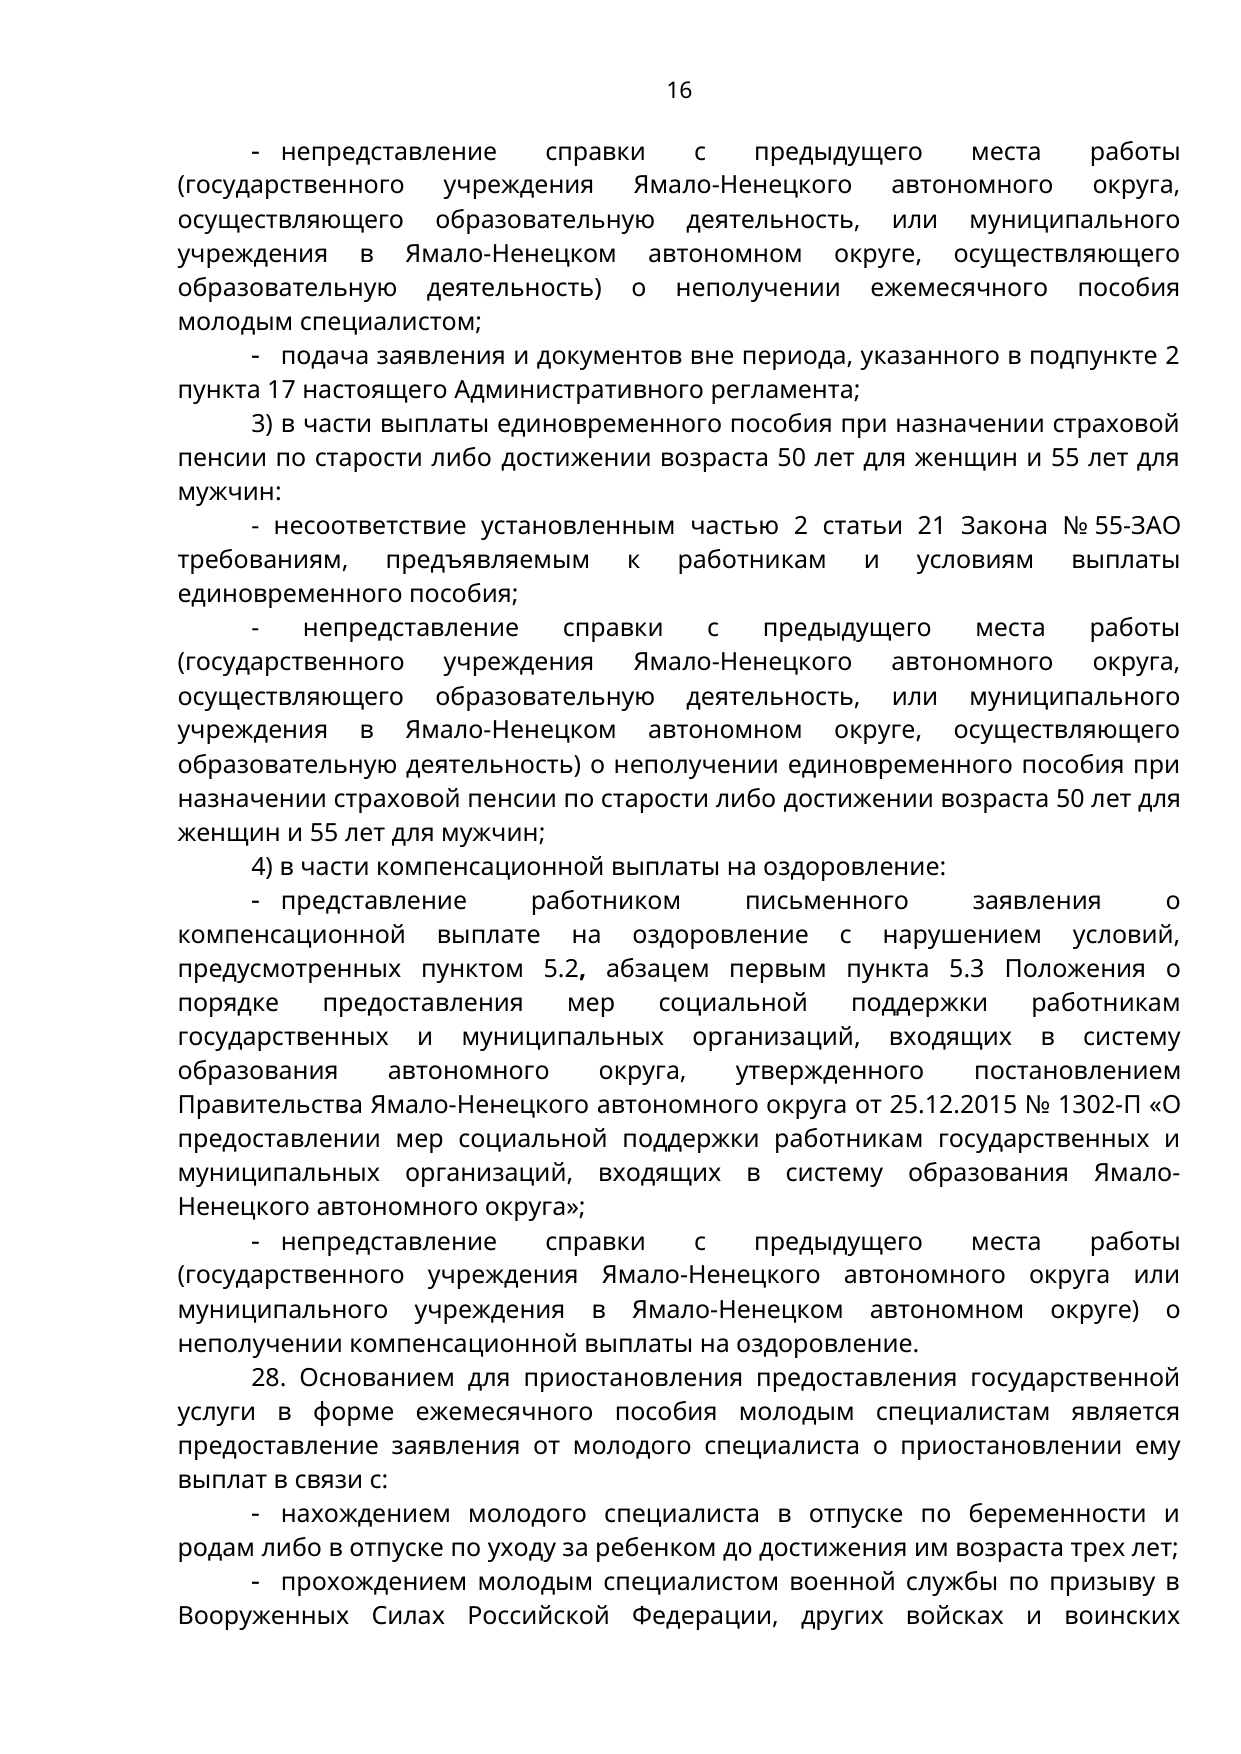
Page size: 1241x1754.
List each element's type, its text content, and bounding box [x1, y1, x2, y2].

list непредставление справки с предыдущего места работы (государственного учреждения Ямало-Ненецкого автономного округа, осуществляющего образовательную деятельность, или муниципального учреждения в Ямало-Ненецком автономном округе, осуществляющего образовательную деятельность) о неполучении ежемесячного пособия молодым специалистом; [177, 133, 1181, 337]
text - несоответствие установленным частью 2 статьи 21 Закона № 55-ЗАО требованиям, предъявляемым к работникам и условиям выплаты единовременного пособия; [177, 508, 1181, 610]
text 3) в части выплаты единовременного пособия при назначении страховой пенсии по старости либо достижении возраста 50 лет для женщин и 55 лет для мужчин: [177, 406, 1181, 508]
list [177, 1564, 1181, 1632]
list представление работником письменного заявления о компенсационной выплате на оздоровление с нарушением условий, предусмотренных пунктом 5.2, абзацем первым пункта 5.3 Положения о порядке предоставления мер социальной поддержки работникам государственных и муниципальных организаций, входящих в систему образования автономного округа, утвержденного постановлением Правительства Ямало-Ненецкого автономного округа от 25.12.2015 № 1302-П «О предоставлении мер социальной поддержки работникам государственных и муниципальных организаций, входящих в систему образования Ямало-Ненецкого автономного округа»; [177, 882, 1181, 1223]
list непредставление справки с предыдущего места работы (государственного учреждения Ямало-Ненецкого автономного округа или муниципального учреждения в Ямало-Ненецком автономном округе) о неполучении компенсационной выплаты на оздоровление. [177, 1223, 1181, 1359]
text 28. Основанием для приостановления предоставления государственной услуги в форме ежемесячного пособия молодым специалистам является предоставление заявления от молодого специалиста о приостановлении ему выплат в связи с: [177, 1359, 1181, 1496]
list нахождением молодого специалиста в отпуске по беременности и родам либо в отпуске по уходу за ребенком до достижения им возраста трех лет; [177, 1496, 1181, 1564]
text 4) в части компенсационной выплаты на оздоровление: [177, 848, 1181, 882]
text - непредставление справки с предыдущего места работы (государственного учреждения Ямало-Ненецкого автономного округа, осуществляющего образовательную деятельность, или муниципального учреждения в Ямало-Ненецком автономном округе, осуществляющего образовательную деятельность) о неполучении единовременного пособия при назначении страховой пенсии по старости либо достижении возраста 50 лет для женщин и 55 лет для мужчин; [177, 610, 1181, 848]
list подача заявления и документов вне периода, указанного в подпункте 2 пункта 17 настоящего Административного регламента; [177, 337, 1181, 406]
